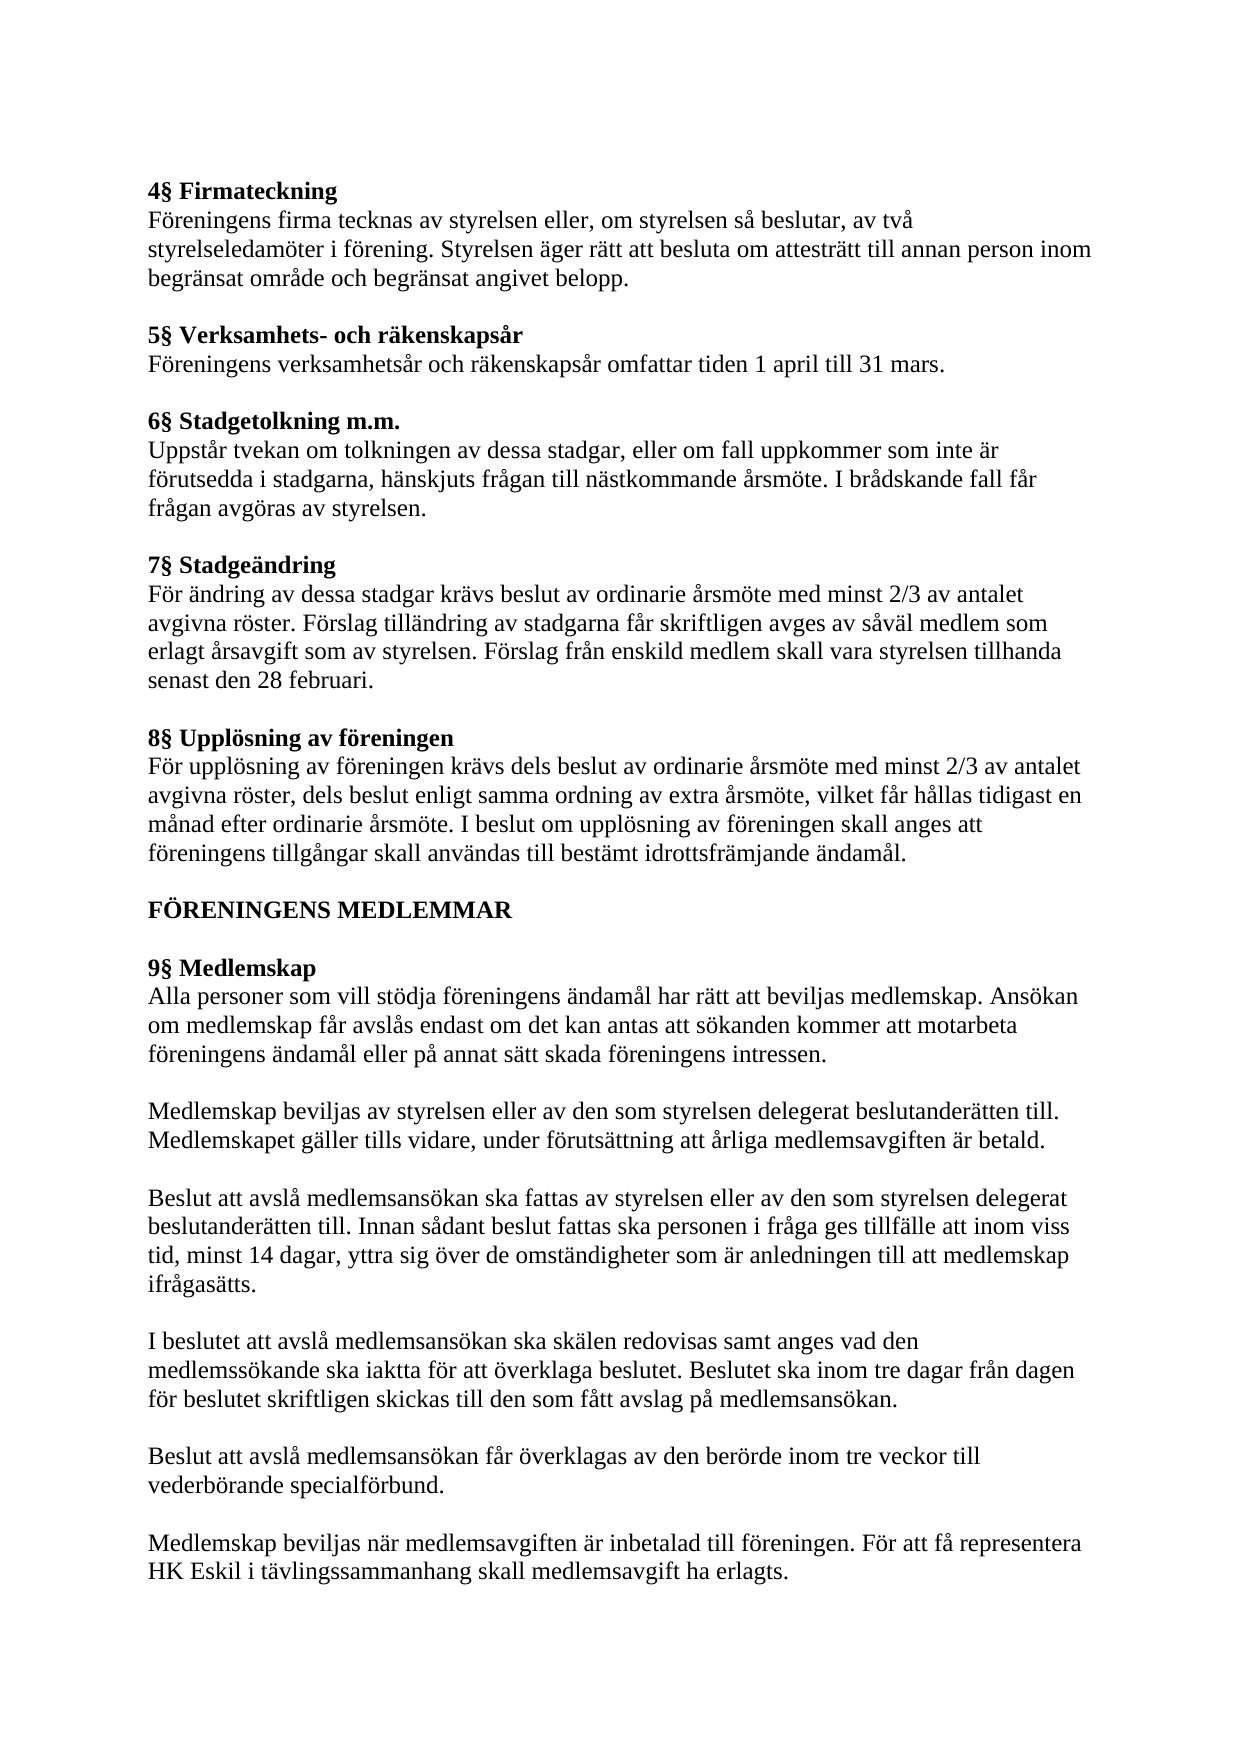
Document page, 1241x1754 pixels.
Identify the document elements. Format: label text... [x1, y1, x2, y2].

text 7§ Stadgeändring [148, 550, 1093, 579]
text 6§ Stadgetolkning m.m. [148, 406, 1093, 435]
text Uppstår tvekan om tolkningen av dessa stadgar, eller om fall uppkommer som inte är förutsedda i stadgarna, hänskjuts frågan till nästkommande årsmöte. I brådskande fall får frågan avgöras av styrelsen. [148, 435, 1093, 521]
text Medlemskap beviljas när medlemsavgiften är inbetalad till föreningen. För att få representera HK Eskil i tävlingssammanhang skall medlemsavgift ha erlagts. [148, 1528, 1093, 1585]
text 9§ Medlemskap [148, 953, 1093, 981]
text Föreningens verksamhetsår och räkenskapsår omfattar tiden 1 april till 31 mars. [148, 349, 1093, 378]
text Beslut att avslå medlemsansökan får överklagas av den berörde inom tre veckor till vederbörande specialförbund. [148, 1441, 1093, 1499]
text 4§ Firmateckning [148, 176, 1093, 205]
text Medlemskap beviljas av styrelsen eller av den som styrelsen delegerat beslutanderätten till. Medlemskapet gäller tills vidare, under förutsättning att årliga medlemsavgiften är betald. [148, 1096, 1093, 1154]
text Alla personer som vill stödja föreningens ändamål har rätt att beviljas medlemskap. Ansökan om medlemskap får avslås endast om det kan antas att sökanden kommer att motarbeta föreningens ändamål eller på annat sätt skada föreningens intressen. [148, 981, 1093, 1068]
text För ändring av dessa stadgar krävs beslut av ordinarie årsmöte med minst 2/3 av antalet avgivna röster. Förslag tilländring av stadgarna får skriftligen avges av såväl medlem som erlagt årsavgift som av styrelsen. Förslag från enskild medlem skall vara styrelsen tillhanda senast den 28 februari. [148, 579, 1093, 694]
text FÖRENINGENS MEDLEMMAR [148, 895, 1093, 924]
text 8§ Upplösning av föreningen [148, 723, 1093, 751]
text I beslutet att avslå medlemsansökan ska skälen redovisas samt anges vad den medlemssökande ska iaktta för att överklaga beslutet. Beslutet ska inom tre dagar från dagen för beslutet skriftligen skickas till den som fått avslag på medlemsansökan. [148, 1326, 1093, 1413]
text 5§ Verksamhets- och räkenskapsår [148, 320, 1093, 349]
text Föreningens firma tecknas av styrelsen eller, om styrelsen så beslutar, av två styrelseledamöter i förening. Styrelsen äger rätt att besluta om attesträtt till annan person inom begränsat område och begränsat angivet belopp. [148, 205, 1093, 291]
text För upplösning av föreningen krävs dels beslut av ordinarie årsmöte med minst 2/3 av antalet avgivna röster, dels beslut enligt samma ordning av extra årsmöte, vilket får hållas tidigast en månad efter ordinarie årsmöte. I beslut om upplösning av föreningen skall anges att föreningens tillgångar skall användas till bestämt idrottsfrämjande ändamål. [148, 751, 1093, 866]
text Beslut att avslå medlemsansökan ska fattas av styrelsen eller av den som styrelsen delegerat beslutanderätten till. Innan sådant beslut fattas ska personen i fråga ges tillfälle att inom viss tid, minst 14 dagar, yttra sig över de omständigheter som är anledningen till att medlemskap ifrågasätts. [148, 1183, 1093, 1298]
